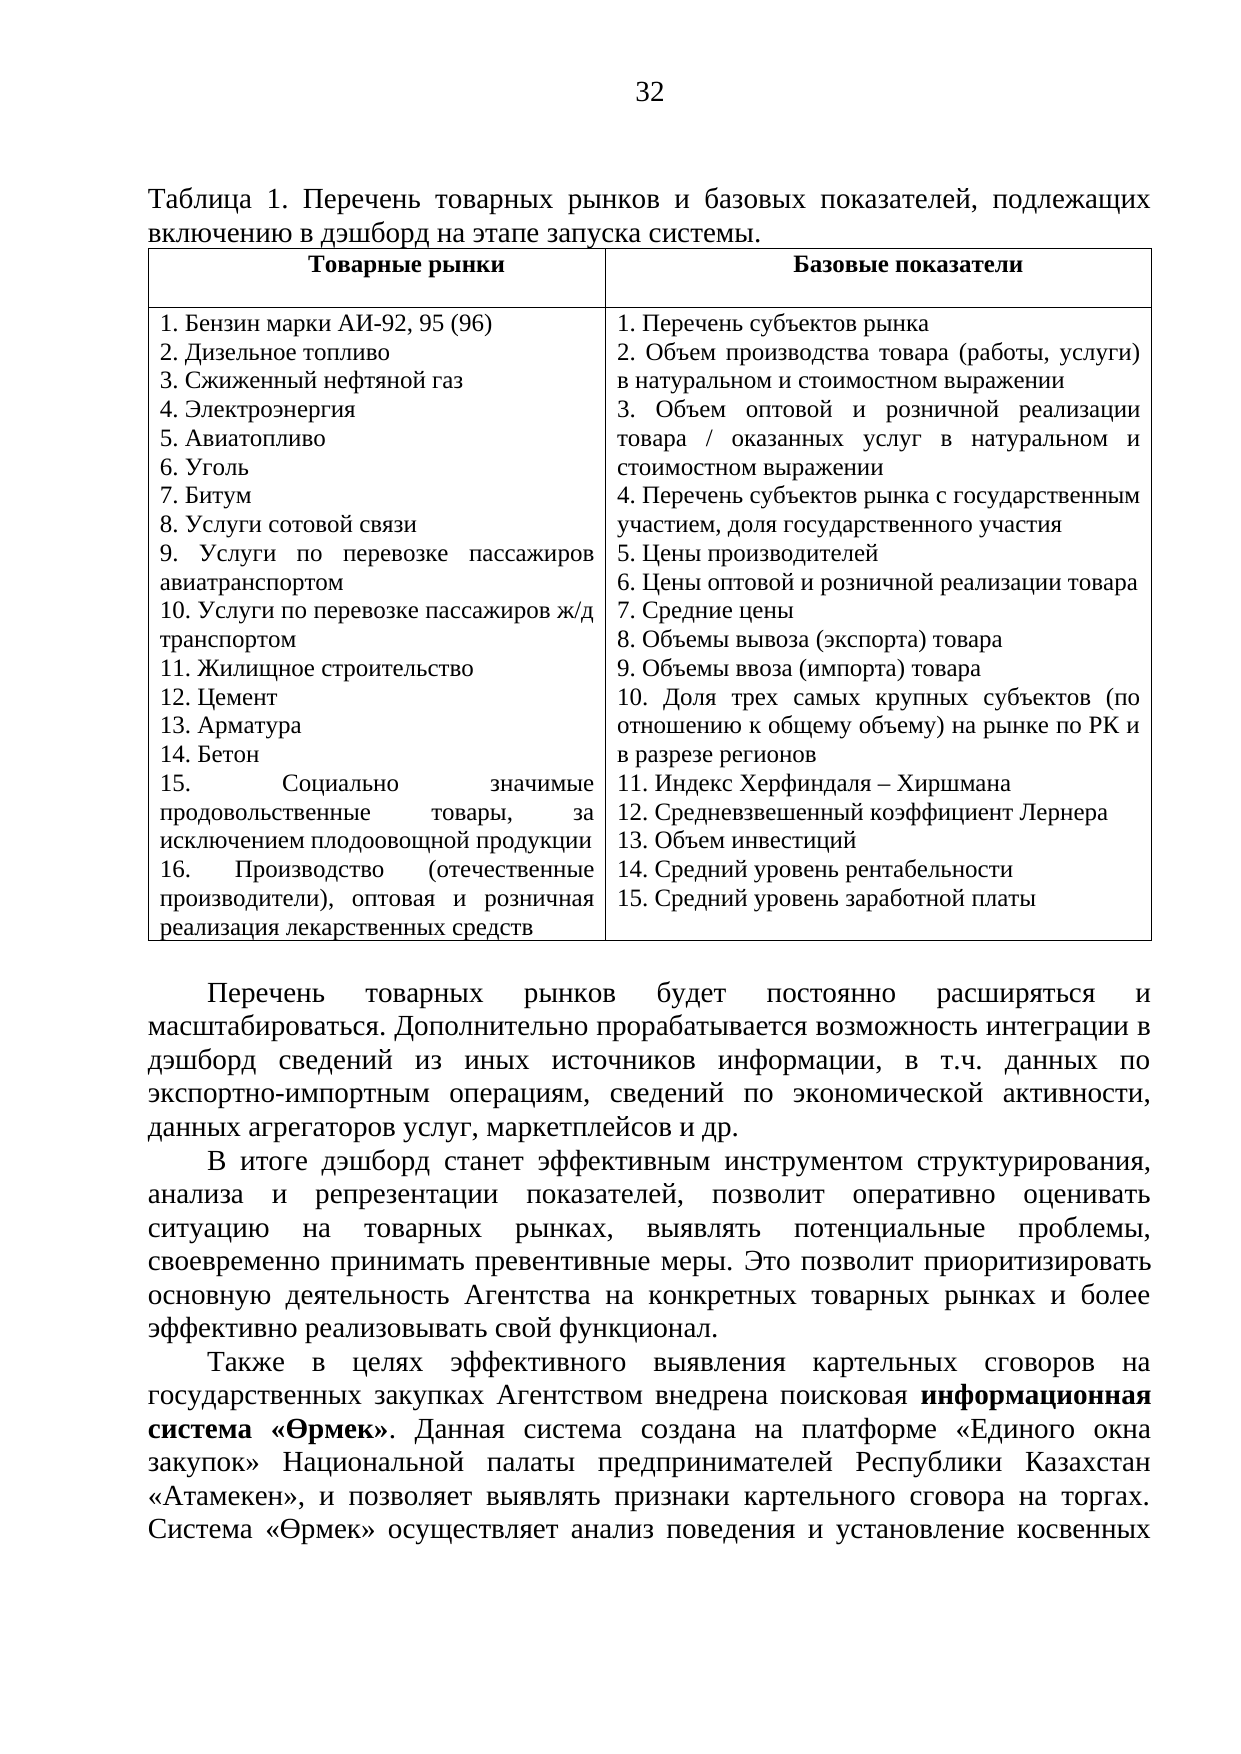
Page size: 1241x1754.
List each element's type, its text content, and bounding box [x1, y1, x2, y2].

text В итоге дэшборд станет эффективным инструментом структурирования, анализа и репрезентации показателей, позволит оперативно оценивать ситуацию на товарных рынках, выявлять потенциальные проблемы, своевременно принимать превентивные меры. Это позволит приоритизировать основную деятельность Агентства на конкретных товарных рынках и более эффективно реализовывать свой функционал. [148, 1143, 1152, 1344]
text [148, 1344, 1152, 1545]
table_cell 1. Бензин марки АИ-92, 95 (96) 2. Дизельное топливо 3. Сжиженный нефтяной газ 4. Электроэнергия 5. Авиатопливо 6. Уголь 7. Битум 8. Услуги сотовой связи 9. Услуги по перевозке пассажиров авиатранспортом 10. Услуги по перевозке пассажиров ж/д транспортом 11. Жилищное строительство 12. Цемент 13. Арматура 14. Бетон 15. Социально значимые продовольственные товары, за исключением плодоовощной продукции 16. Производство (отечественные производители), оптовая и розничная реализация лекарственных средств [149, 308, 605, 940]
text Таблица 1. Перечень товарных рынков и базовых показателей, подлежащих включению в дэшборд на этапе запуска системы. [148, 181, 1152, 248]
table_cell 1. Перечень субъектов рынка 2. Объем производства товара (работы, услуги) в натуральном и стоимостном выражении 3. Объем оптовой и розничной реализации товара / оказанных услуг в натуральном и стоимостном выражении 4. Перечень субъектов рынка с государственным участием, доля государственного участия 5. Цены производителей 6. Цены оптовой и розничной реализации товара 7. Средние цены 8. Объемы вывоза (экспорта) товара 9. Объемы ввоза (импорта) товара 10. Доля трех самых крупных субъектов (по отношению к общему объему) на рынке по РК и в разрезе регионов 11. Индекс Херфиндаля – Хиршмана 12. Средневзвешенный коэффициент Лернера 13. Объем инвестиций 14. Средний уровень рентабельности 15. Средний уровень заработной платы [606, 308, 1151, 940]
table_header Базовые показатели [606, 249, 1151, 307]
table_header Товарные рынки [149, 249, 605, 307]
text Перечень товарных рынков будет постоянно расширяться и масштабироваться. Дополнительно прорабатывается возможность интеграции в дэшборд сведений из иных источников информации, в т.ч. данных по экспортно-импортным операциям, сведений по экономической активности, данных агрегаторов услуг, маркетплейсов и др. [148, 975, 1152, 1143]
